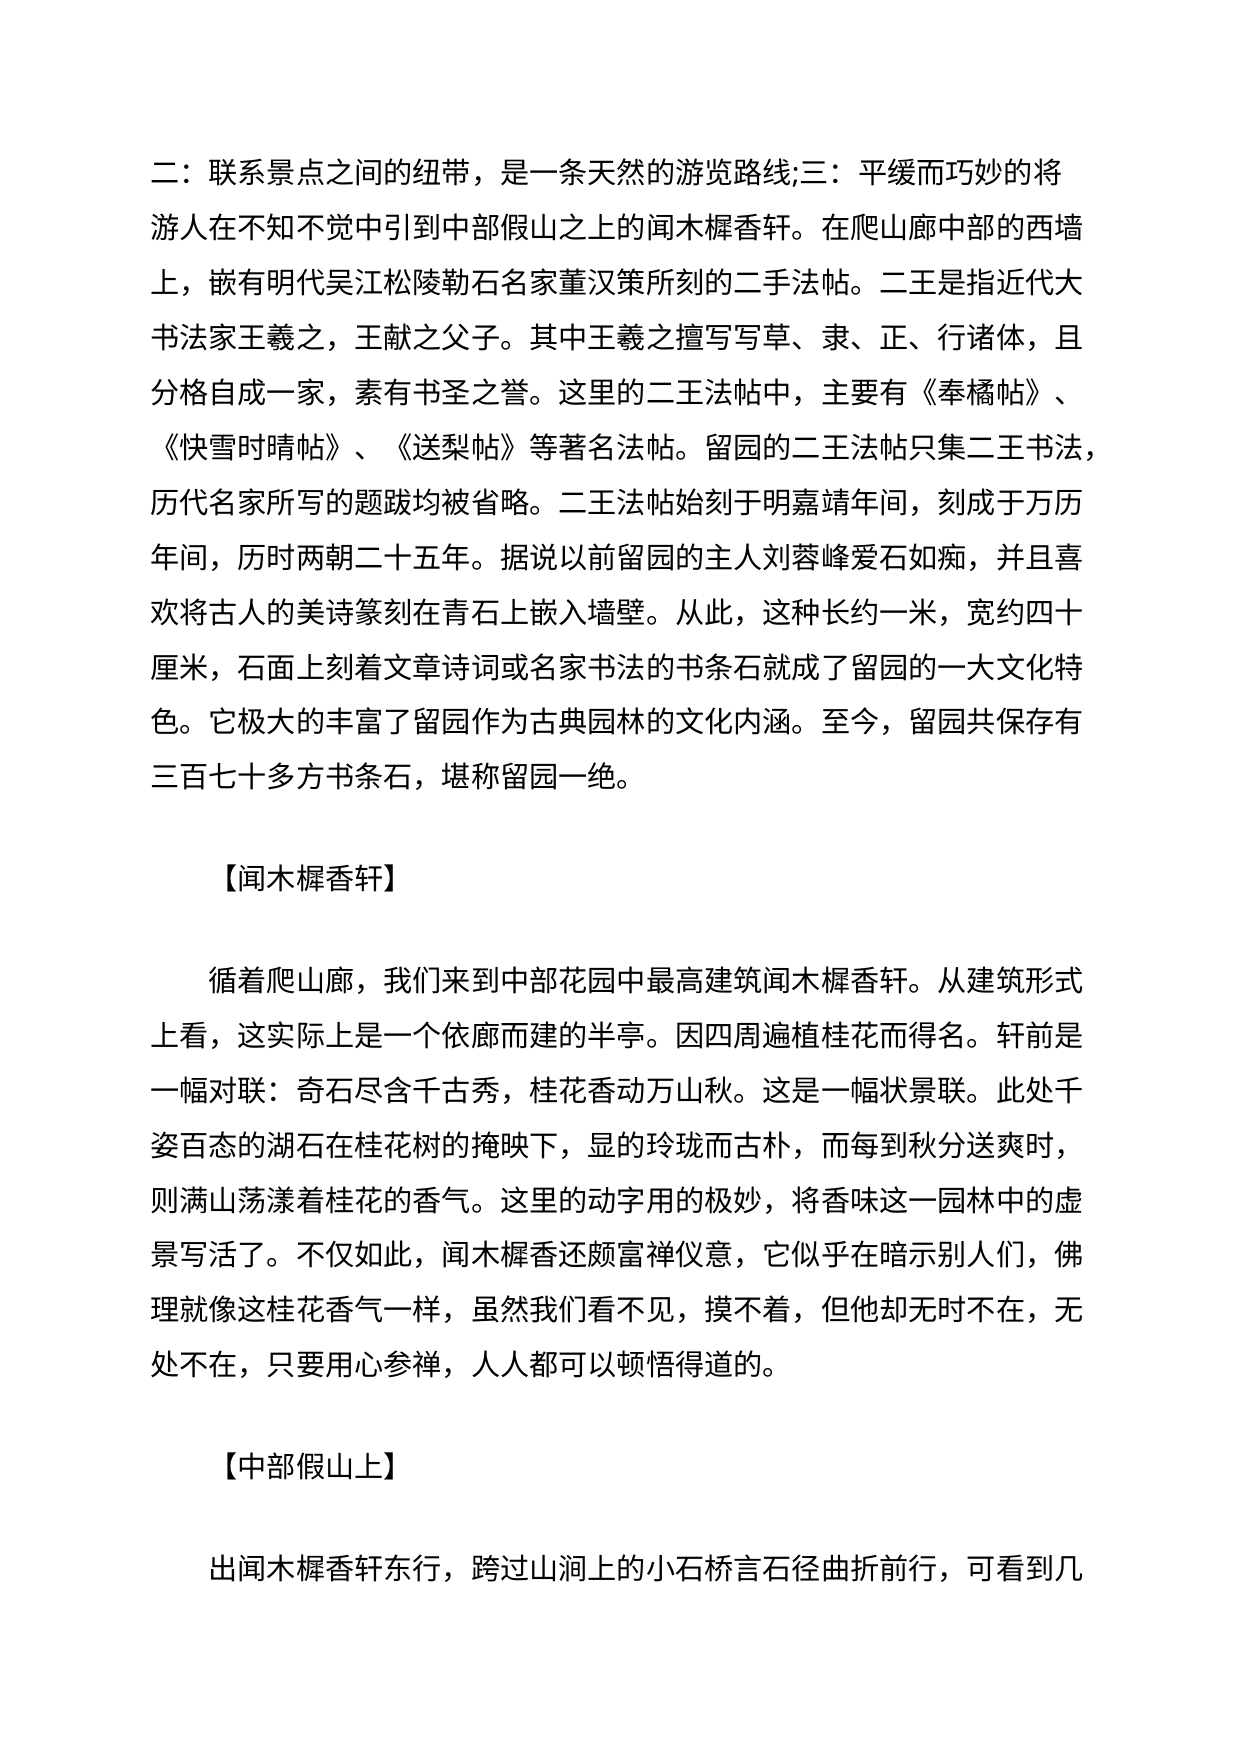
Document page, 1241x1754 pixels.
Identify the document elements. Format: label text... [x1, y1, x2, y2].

text 循着爬山廊，我们来到中部花园中最高建筑闻木樨香轩。从建筑形式上看，这实际上是一个依廊而建的半亭。因四周遍植桂花而得名。轩前是一幅对联：奇石尽含千古秀，桂花香动万山秋。这是一幅状景联。此处千姿百态的湖石在桂花树的掩映下，显的玲珑而古朴，而每到秋分送爽时，则满山荡漾着桂花的香气。这里的动字用的极妙，将香味这一园林中的虚景写活了。不仅如此，闻木樨香还颇富禅仪意，它似乎在暗示别人们，佛理就像这桂花香气一样，虽然我们看不见，摸不着，但他却无时不在，无处不在，只要用心参禅，人人都可以顿悟得道的。 [150, 957, 1090, 1384]
text 【闻木樨香轩】 [150, 856, 1090, 898]
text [150, 150, 1090, 796]
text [150, 1545, 1090, 1588]
text 【中部假山上】 [150, 1443, 1090, 1486]
